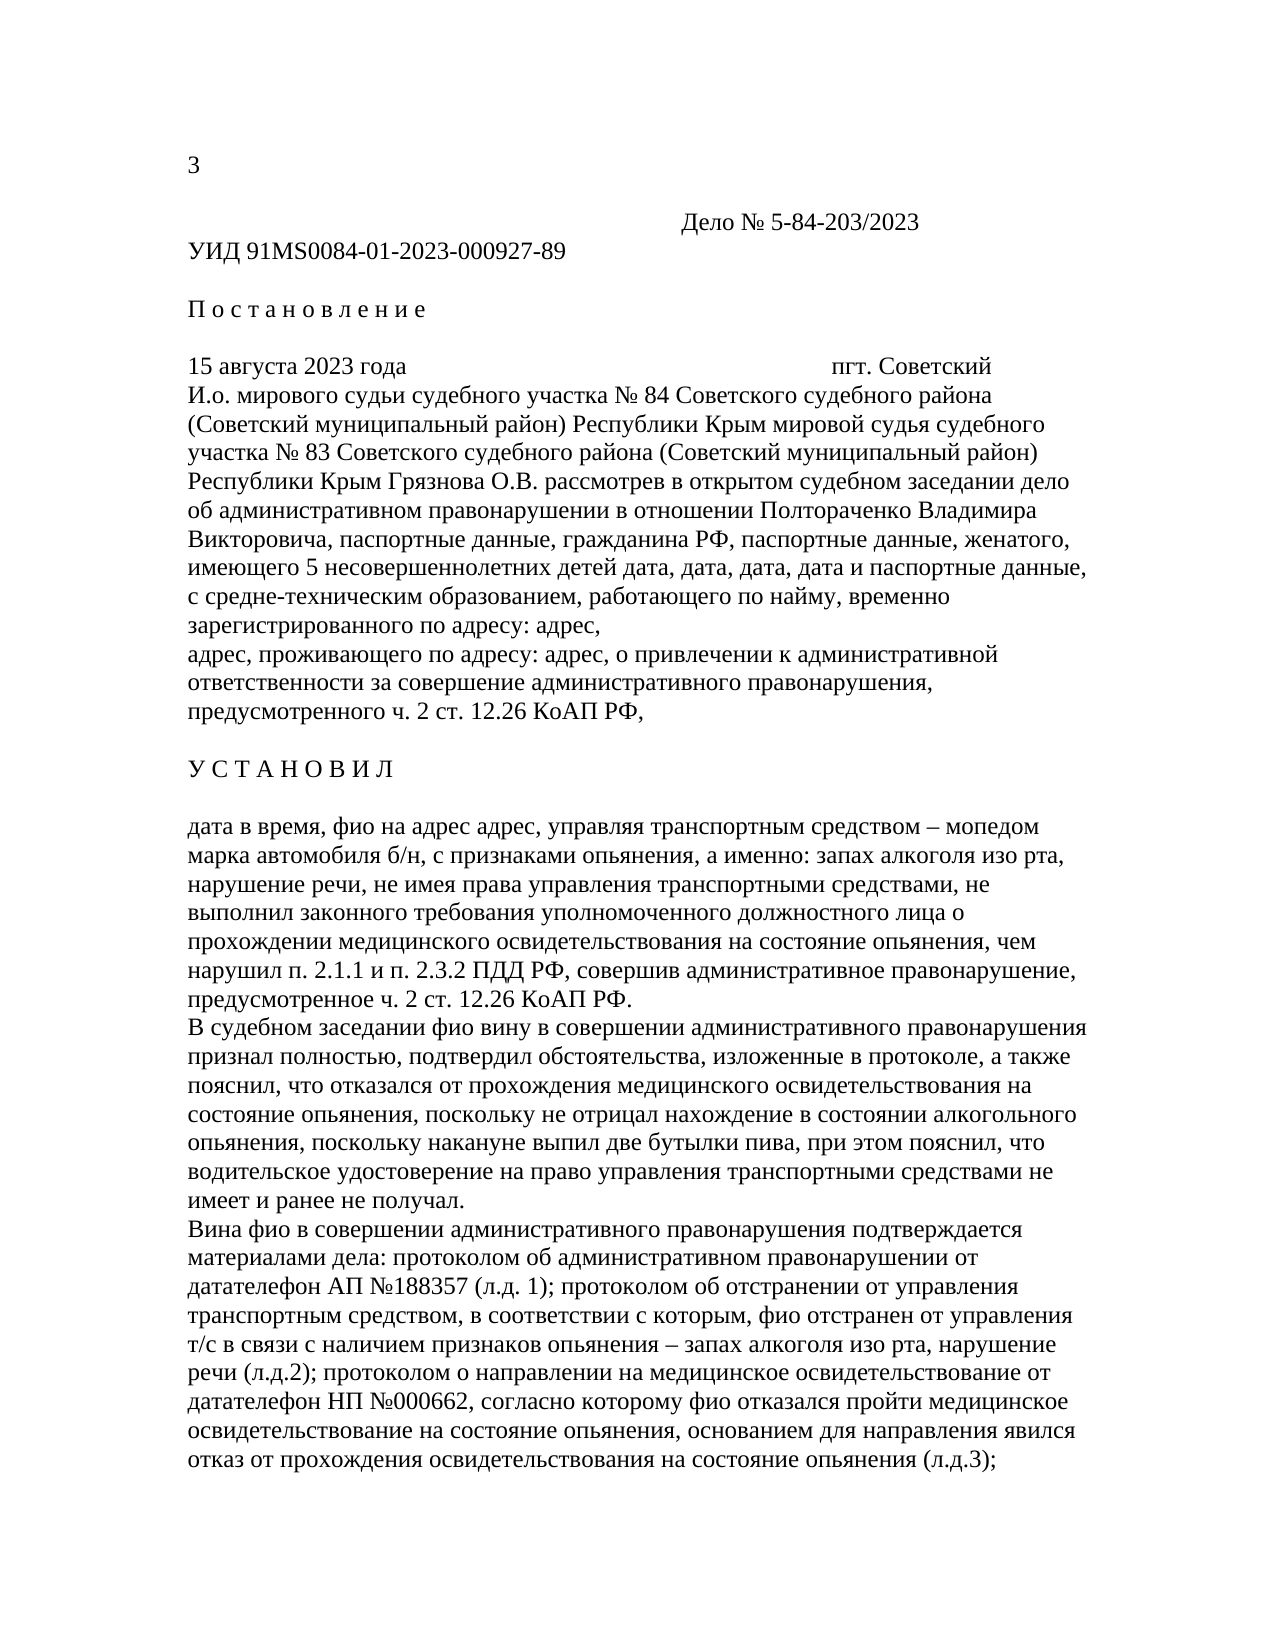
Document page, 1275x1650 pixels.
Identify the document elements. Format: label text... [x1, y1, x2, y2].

text дата в время, фио на адрес адрес, управляя транспортным средством – мопедом марка автомобиля б/н, с признаками опьянения, а именно: запах алкоголя изо рта, нарушение речи, не имея права управления транспортными средствами, не выполнил законного требования уполномоченного должностного лица о прохождении медицинского освидетельствования на состояние опьянения, чем нарушил п. 2.1.1 и п. 2.3.2 ПДД РФ, совершив административное правонарушение, предусмотренное ч. 2 ст. 12.26 КоАП РФ. [187, 811, 1087, 1012]
text 3 [187, 150, 1087, 179]
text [187, 1214, 1087, 1472]
text И.о. мирового судьи судебного участка № 84 Советского судебного района (Советский муниципальный район) Республики Крым мировой судья судебного участка № 83 Советского судебного района (Советский муниципальный район) Республики Крым Грязнова О.В. рассмотрев в открытом судебном заседании дело об административном правонарушении в отношении Полтораченко Владимира Викторовича, паспортные данные, гражданина РФ, паспортные данные, женатого, имеющего 5 несовершеннолетних детей дата, дата, дата, дата и паспортные данные, с средне-техническим образованием, работающего по найму, временно зарегистрированного по адресу: адрес, [187, 380, 1087, 639]
text П о с т а н о в л е н и е [187, 294, 1087, 322]
text 15 августа 2023 года пгт. Советский [187, 351, 1087, 380]
text Дело № 5-84-203/2023 [187, 207, 1087, 236]
text В судебном заседании фио вину в совершении административного правонарушения признал полностью, подтвердил обстоятельства, изложенные в протоколе, а также пояснил, что отказался от прохождения медицинского освидетельствования на состояние опьянения, поскольку не отрицал нахождение в состоянии алкогольного опьянения, поскольку накануне выпил две бутылки пива, при этом пояснил, что водительское удостоверение на право управления транспортными средствами не имеет и ранее не получал. [187, 1012, 1087, 1214]
text УИД 91MS0084-01-2023-000927-89 [187, 236, 1087, 265]
text адрес, проживающего по адресу: адрес, о привлечении к административной ответственности за совершение административного правонарушения, предусмотренного ч. 2 ст. 12.26 КоАП РФ, [187, 639, 1087, 725]
text У С Т А Н О В И Л [187, 754, 1087, 782]
